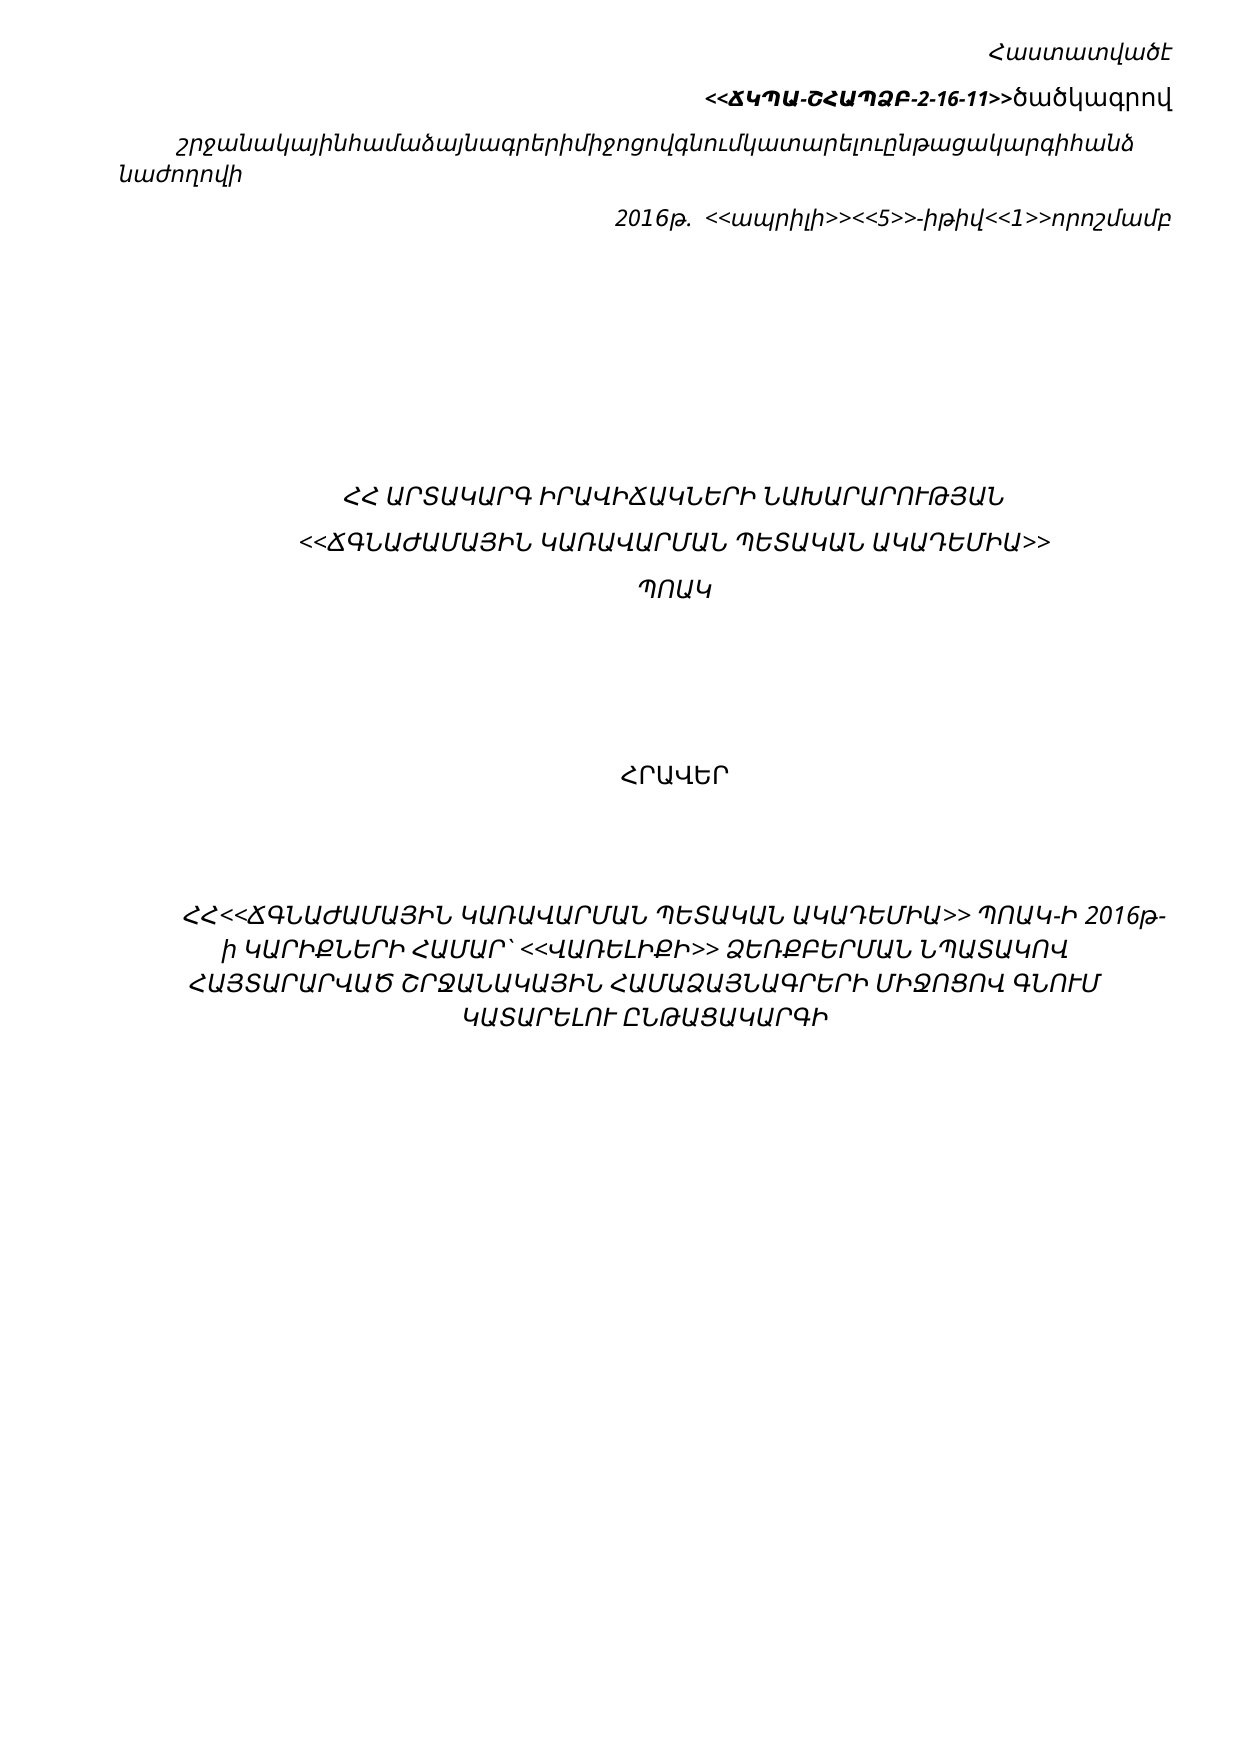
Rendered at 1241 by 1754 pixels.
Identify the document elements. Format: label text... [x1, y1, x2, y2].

text ՀՀ<<ՃԳՆԱԺԱՄԱՅԻՆ ԿԱՌԱՎԱՐՄԱՆ ՊԵՏԱԿԱՆ ԱԿԱԴԵՄԻԱ>> ՊՈԱԿ-Ի 2016թ-ի ԿԱՐԻՔՆԵՐԻ ՀԱՄԱՐ` <<ՎԱՌԵԼԻՔԻ>> ՁԵՌՔԲԵՐՄԱՆ ՆՊԱՏԱԿՈՎ ՀԱՅՏԱՐԱՐՎԱԾ ՇՐՋԱՆԱԿԱՅԻՆ ՀԱՄԱՁԱՅՆԱԳՐԵՐԻ ՄԻՋՈՑՈՎ ԳՆՈՒՄ ԿԱՏԱՐԵԼՈՒ ԸՆԹԱՑԱԿԱՐԳԻ [118, 897, 1172, 1033]
text <<ՃԿՊԱ-ՇՀԱՊՁԲ-2-16-11>>ծածկագրով [118, 80, 1172, 114]
text Հաստատվածէ [118, 36, 1172, 68]
text ՀՀ ԱՐՏԱԿԱՐԳ ԻՐԱՎԻՃԱԿՆԵՐԻ ՆԱԽԱՐԱՐՈՒԹՅԱՆ [118, 478, 1172, 512]
text 2016թ. <<ապրիլի>><<5>>-իթիվ<<1>>որոշմամբ [118, 202, 1172, 233]
text <<ՃԳՆԱԺԱՄԱՅԻՆ ԿԱՌԱՎԱՐՄԱՆ ՊԵՏԱԿԱՆ ԱԿԱԴԵՄԻԱ>> [118, 525, 1172, 559]
text շրջանակայինհամաձայնագրերիմիջոցովգնումկատարելուընթացակարգիհանձնաժողովի [118, 127, 1172, 189]
text ՀՐԱՎԵՐ [118, 758, 1172, 792]
text ՊՈԱԿ [118, 571, 1172, 605]
